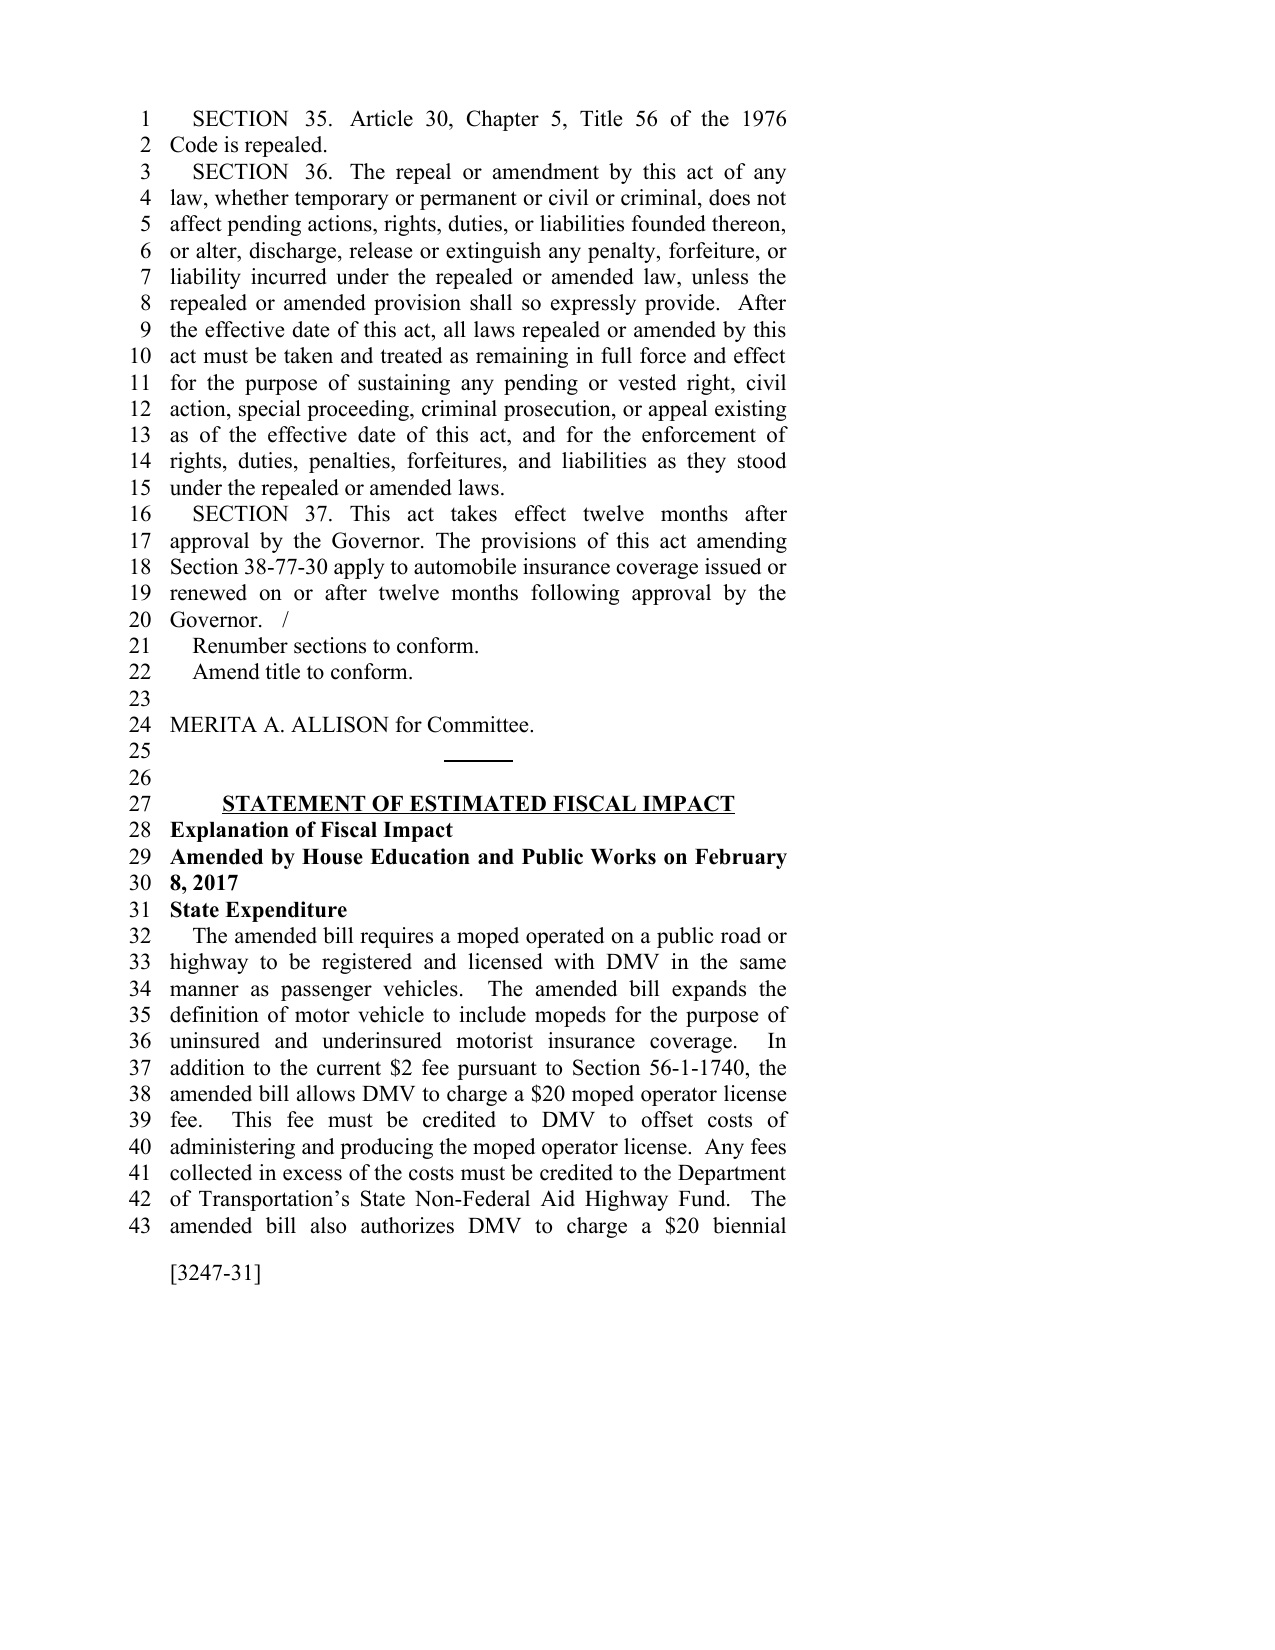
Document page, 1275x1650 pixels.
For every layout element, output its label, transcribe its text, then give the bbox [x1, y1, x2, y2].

text Renumber sections to conform. [169, 632, 787, 658]
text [169, 922, 787, 1238]
text STATEMENT OF ESTIMATED FISCAL IMPACT [169, 790, 787, 817]
text SECTION 37. This act takes effect twelve months after approval by the Governor. The provisions of this act amending Section 38-77-30 apply to automobile insurance coverage issued or renewed on or after twelve months following approval by the Governor. / [169, 500, 787, 632]
text State Expenditure [169, 896, 787, 922]
text Amended by House Education and Public Works on February 8, 2017 [169, 843, 787, 896]
text SECTION 35. Article 30, Chapter 5, Title 56 of the 1976 Code is repealed. [169, 105, 787, 158]
text MERITA A. ALLISON for Committee. [169, 711, 787, 737]
text Explanation of Fiscal Impact [169, 817, 787, 843]
text SECTION 36. The repeal or amendment by this act of any law, whether temporary or permanent or civil or criminal, does not affect pending actions, rights, duties, or liabilities founded thereon, or alter, discharge, release or extinguish any penalty, forfeiture, or liability incurred under the repealed or amended law, unless the repealed or amended provision shall so expressly provide. After the effective date of this act, all laws repealed or amended by this act must be taken and treated as remaining in full force and effect for the purpose of sustaining any pending or vested right, civil action, special proceeding, criminal prosecution, or appeal existing as of the effective date of this act, and for the enforcement of rights, duties, penalties, forfeitures, and liabilities as they stood under the repealed or amended laws. [169, 158, 787, 500]
text Amend title to conform. [169, 658, 787, 685]
